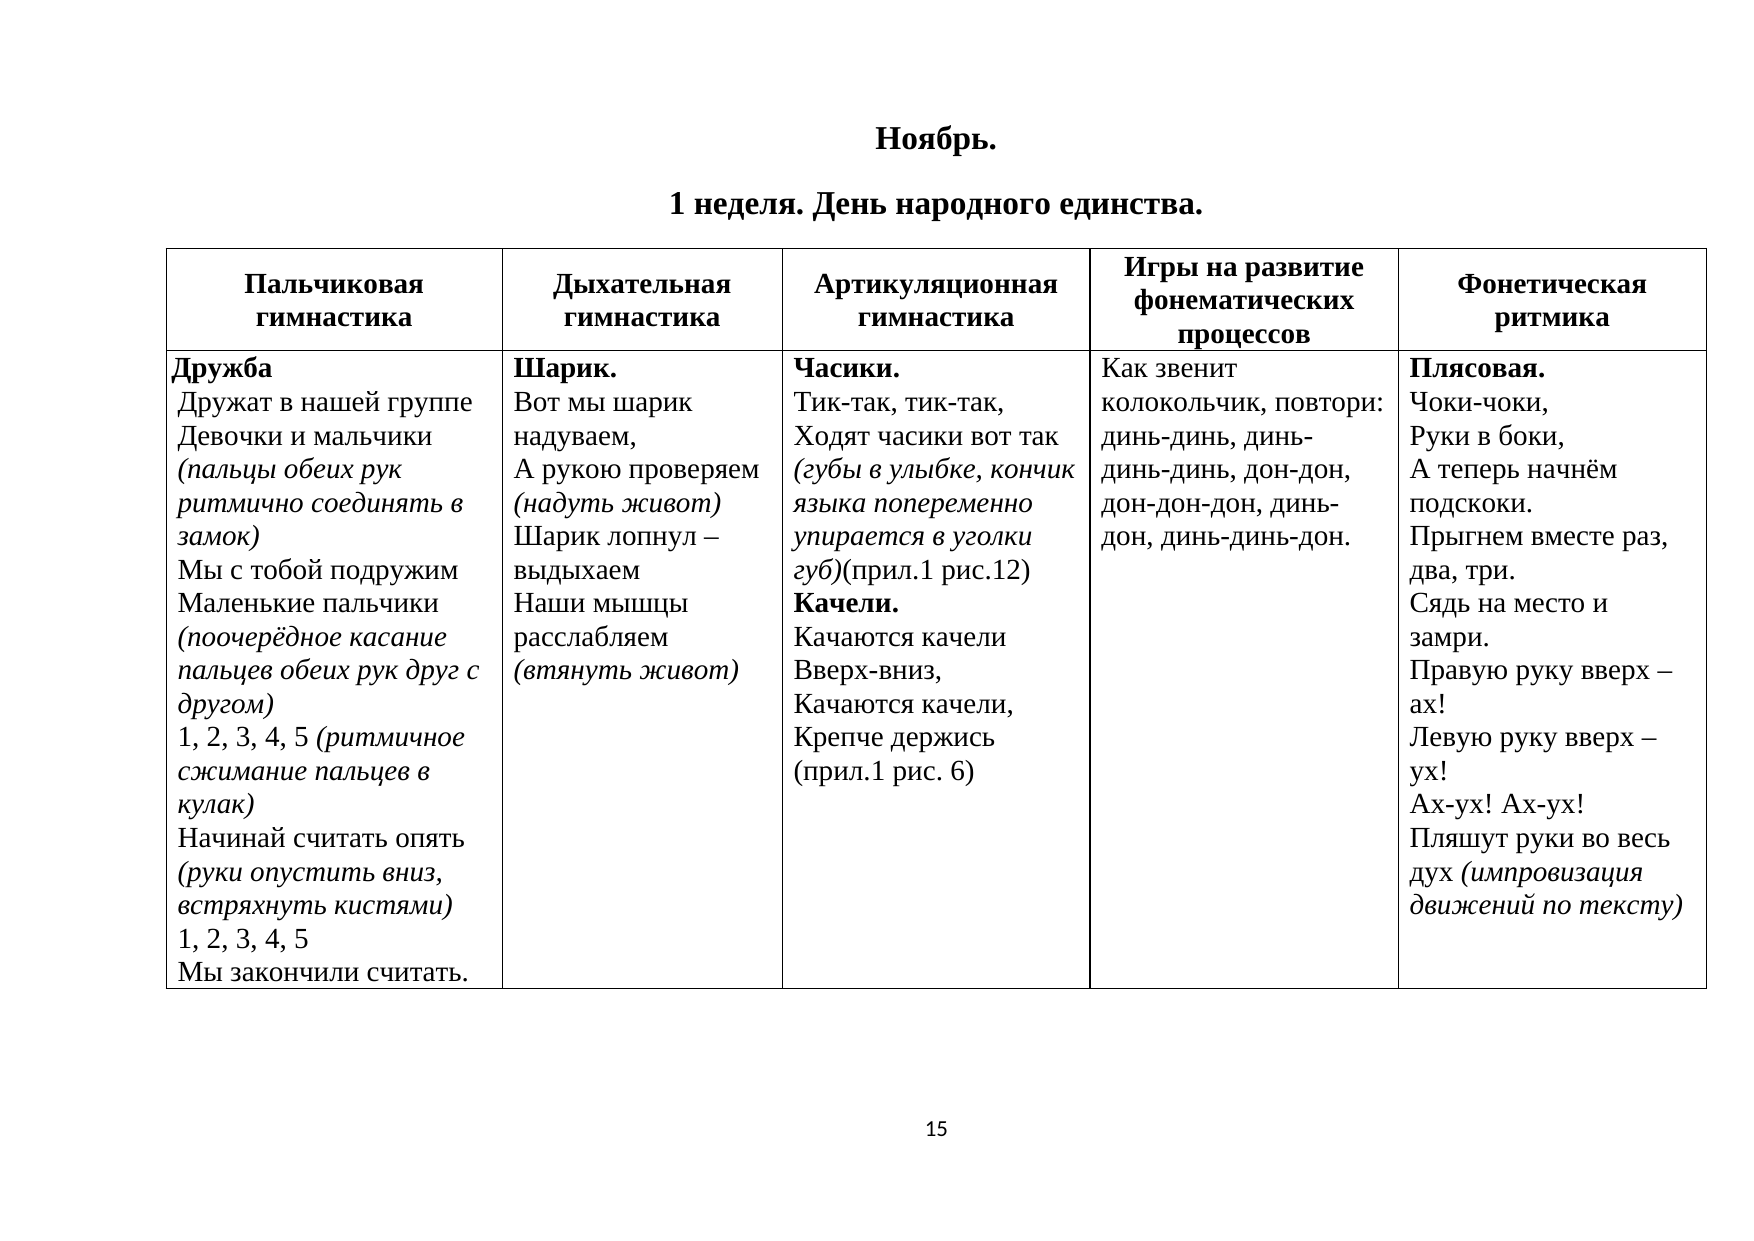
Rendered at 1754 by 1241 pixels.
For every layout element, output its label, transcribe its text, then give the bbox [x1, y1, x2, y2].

text Ноябрь. [177, 118, 1695, 156]
table_cell Шарик. Вот мы шарик надуваем, А рукою проверяем (надуть живот) Шарик лопнул – выдыхаем Наши мышцы расслабляем (втянуть живот) [503, 351, 782, 988]
table_header Фонетическая ритмика [1399, 249, 1706, 349]
table_cell Часики. Тик-так, тик-так, Ходят часики вот так (губы в улыбке, кончик языка попеременно упирается в уголки губ)(прил.1 рис.12) Качели. Качаются качели Вверх-вниз, Качаются качели, Крепче держись (прил.1 рис. 6) [783, 351, 1089, 988]
table_cell Дружба Дружат в нашей группе Девочки и мальчики (пальцы обеих рук ритмично соединять в замок) Мы с тобой подружим Маленькие пальчики (поочерёдное касание пальцев обеих рук друг с другом) 1, 2, 3, 4, 5 (ритмичное сжимание пальцев в кулак) Начинай считать опять (руки опустить вниз, встряхнуть кистями) 1, 2, 3, 4, 5 Мы закончили считать. [167, 351, 502, 988]
table_header Артикуляционная гимнастика [783, 249, 1089, 349]
table_header Пальчиковая гимнастика [167, 249, 502, 349]
text 1 неделя. День народного единства. [177, 183, 1695, 221]
table_cell Как звенит колокольчик, повтори: динь-динь, динь- динь-динь, дон-дон, дон-дон-дон, динь-дон, динь-динь-дон. [1091, 351, 1398, 988]
table_header Дыхательная гимнастика [503, 249, 782, 349]
table_cell Плясовая. Чоки-чоки, Руки в боки, А теперь начнём подскоки. Прыгнем вместе раз, два, три. Сядь на место и замри. Правую руку вверх – ах! Левую руку вверх – ух! Ах-ух! Ах-ух! Пляшут руки во весь дух (импровизация движений по тексту) [1399, 351, 1706, 988]
table_header Игры на развитие фонематических процессов [1091, 249, 1398, 349]
